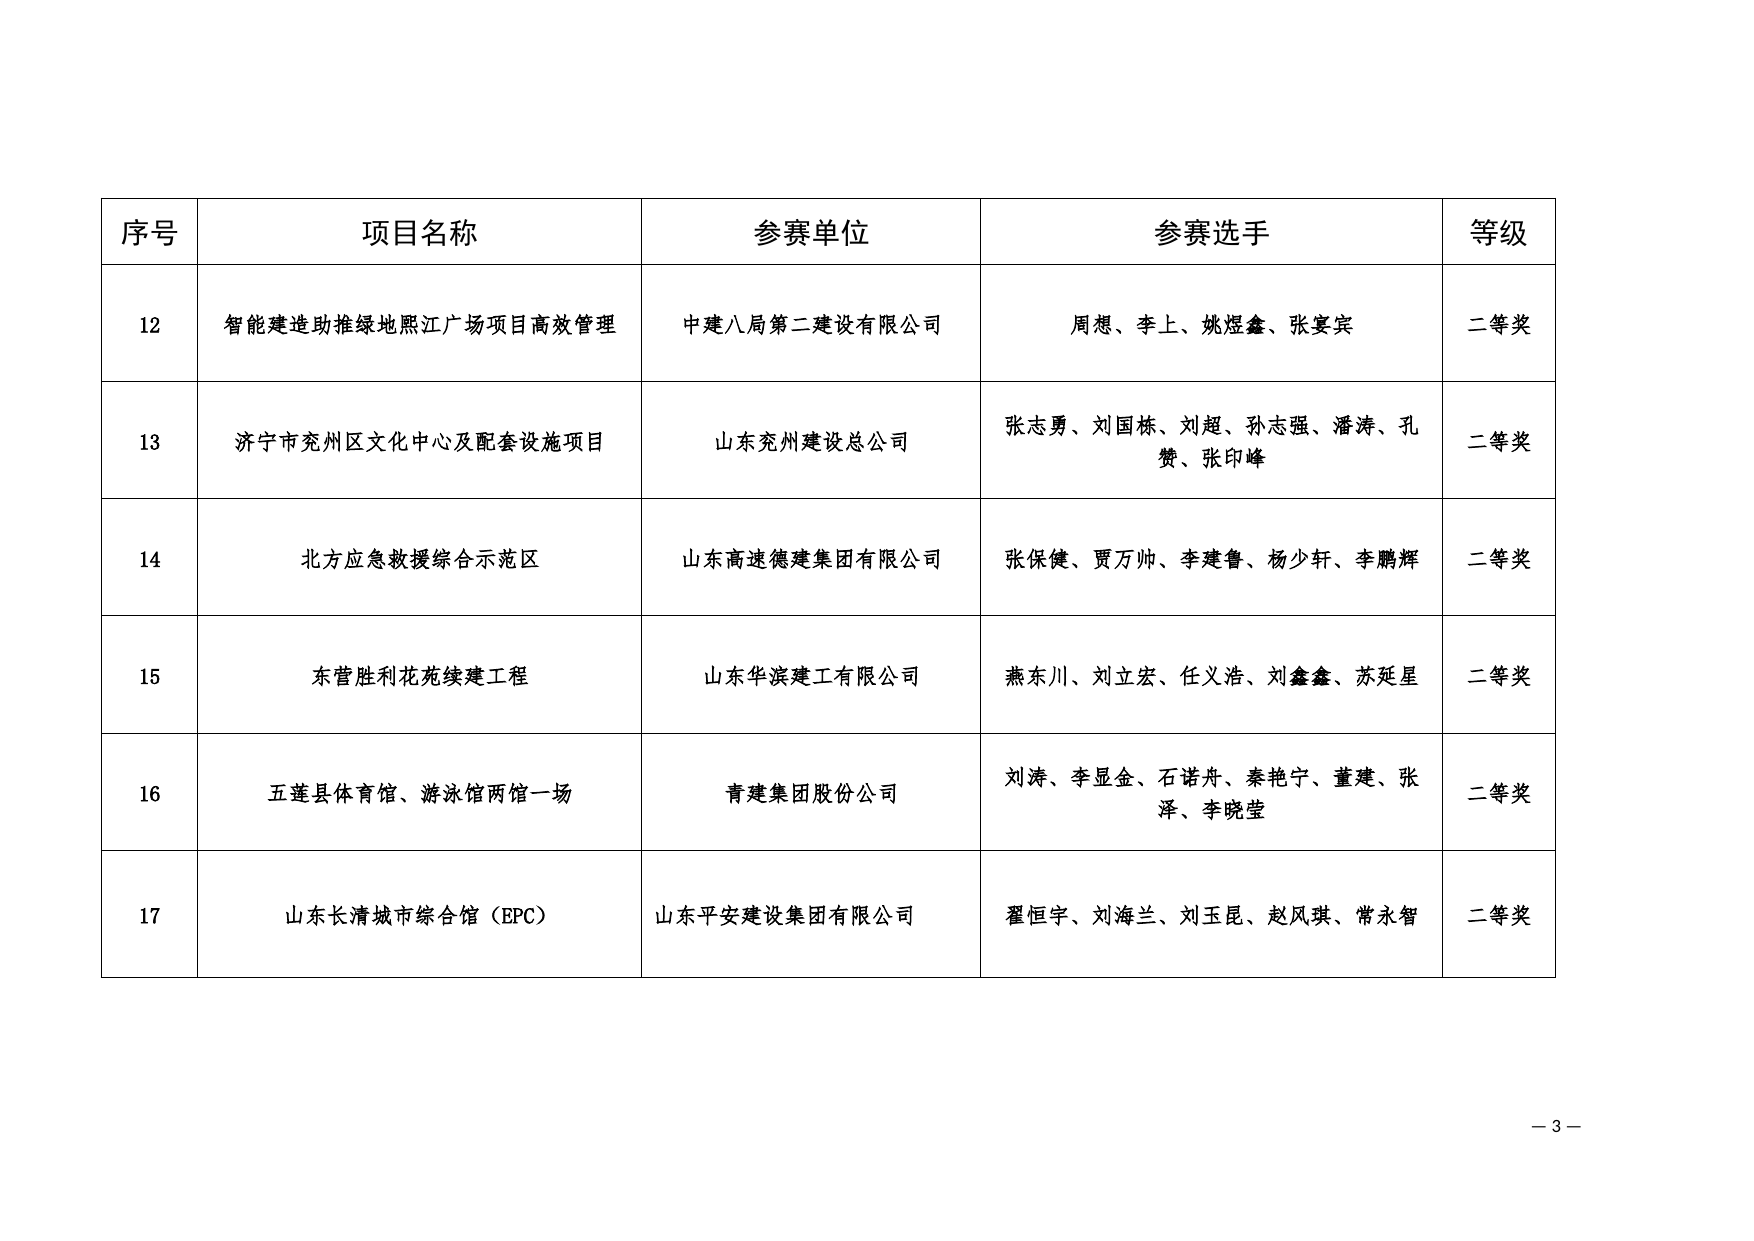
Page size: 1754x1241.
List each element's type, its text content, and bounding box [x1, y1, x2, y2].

table_cell 张志勇、刘国栋、刘超、孙志强、潘涛、孔赞、张印峰 [981, 382, 1442, 498]
table_cell 山东兖州建设总公司 [642, 382, 980, 498]
table_cell 17 [102, 851, 197, 977]
table_cell 二等奖 [1443, 616, 1555, 732]
table_cell 北方应急救援综合示范区 [198, 499, 641, 615]
table_cell 济宁市兖州区文化中心及配套设施项目 [198, 382, 641, 498]
table_cell 山东平安建设集团有限公司 [642, 851, 980, 977]
table_header 序号 [102, 199, 197, 264]
table_cell 二等奖 [1443, 851, 1555, 977]
table_cell 山东高速德建集团有限公司 [642, 499, 980, 615]
table_header 项目名称 [198, 199, 641, 264]
table_cell 15 [102, 616, 197, 732]
table_cell 二等奖 [1443, 382, 1555, 498]
table_cell 14 [102, 499, 197, 615]
table_header 等级 [1443, 199, 1555, 264]
table_cell 山东华滨建工有限公司 [642, 616, 980, 732]
table_cell 二等奖 [1443, 499, 1555, 615]
table_cell 二等奖 [1443, 734, 1555, 849]
table_cell 13 [102, 382, 197, 498]
table_cell 五莲县体育馆、游泳馆两馆一场 [198, 734, 641, 849]
table_cell 周想、李上、姚煜鑫、张宴宾 [981, 265, 1442, 381]
table_cell 12 [102, 265, 197, 381]
table_cell 青建集团股份公司 [642, 734, 980, 849]
table_cell 16 [102, 734, 197, 849]
table_cell 二等奖 [1443, 265, 1555, 381]
table_cell 中建八局第二建设有限公司 [642, 265, 980, 381]
table_cell 山东长清城市综合馆（EPC） [198, 851, 641, 977]
table_cell 翟恒宇、刘海兰、刘玉昆、赵风琪、常永智 [981, 851, 1442, 977]
table_cell 刘涛、李显金、石诺舟、秦艳宁、董建、张泽、李晓莹 [981, 734, 1442, 849]
table_header 参赛选手 [981, 199, 1442, 264]
table_cell 燕东川、刘立宏、任义浩、刘鑫鑫、苏延星 [981, 616, 1442, 732]
table_header 参赛单位 [642, 199, 980, 264]
table_cell 智能建造助推绿地熙江广场项目高效管理 [198, 265, 641, 381]
table_cell 东营胜利花苑续建工程 [198, 616, 641, 732]
table_cell 张保健、贾万帅、李建鲁、杨少轩、李鹏辉 [981, 499, 1442, 615]
